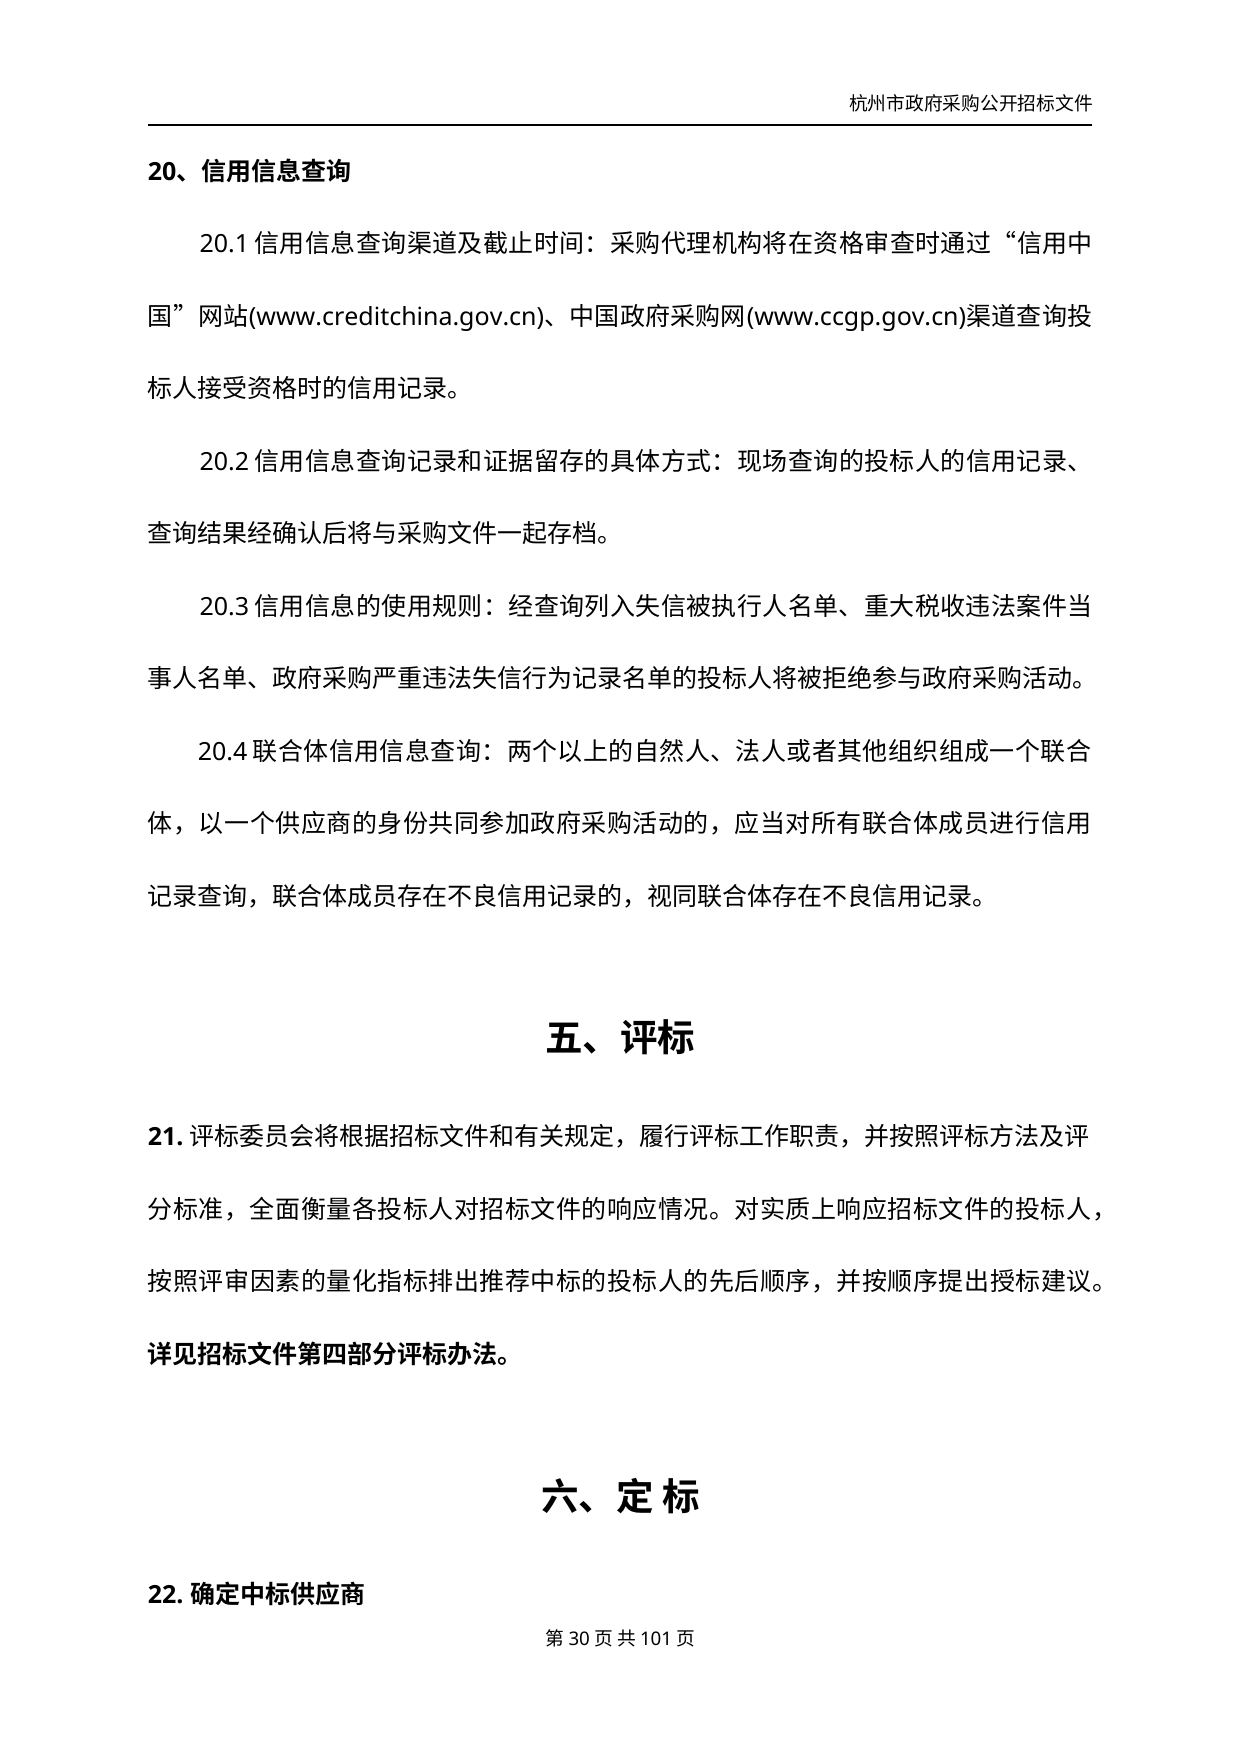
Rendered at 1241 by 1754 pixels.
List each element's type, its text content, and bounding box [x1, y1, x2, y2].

text 20.1信用信息查询渠道及截止时间：采购代理机构将在资格审查时通过“信用中国”网站(www.creditchina.gov.cn)、中国政府采购网(www.ccgp.gov.cn)渠道查询投标人接受资格时的信用记录。 [148, 224, 1092, 405]
text 20.2信用信息查询记录和证据留存的具体方式：现场查询的投标人的信用记录、查询结果经确认后将与采购文件一起存档。 [148, 441, 1092, 550]
text 21. 评标委员会将根据招标文件和有关规定，履行评标工作职责，并按照评标方法及评分标准，全面衡量各投标人对招标文件的响应情况。对实质上响应招标文件的投标人，按照评审因素的量化指标排出推荐中标的投标人的先后顺序，并按顺序提出授标建议。详见招标文件第四部分评标办法。 [148, 1117, 1092, 1371]
text 20、信用信息查询 [148, 151, 1092, 187]
text 20.4联合体信用信息查询：两个以上的自然人、法人或者其他组织组成一个联合体，以一个供应商的身份共同参加政府采购活动的，应当对所有联合体成员进行信用记录查询，联合体成员存在不良信用记录的，视同联合体存在不良信用记录。 [148, 731, 1092, 912]
text 五、评标 [148, 1008, 1092, 1063]
text 20.3信用信息的使用规则：经查询列入失信被执行人名单、重大税收违法案件当事人名单、政府采购严重违法失信行为记录名单的投标人将被拒绝参与政府采购活动。 [148, 586, 1092, 695]
text 22. 确定中标供应商 [148, 1575, 1092, 1611]
text 六、定 标 [148, 1466, 1092, 1521]
